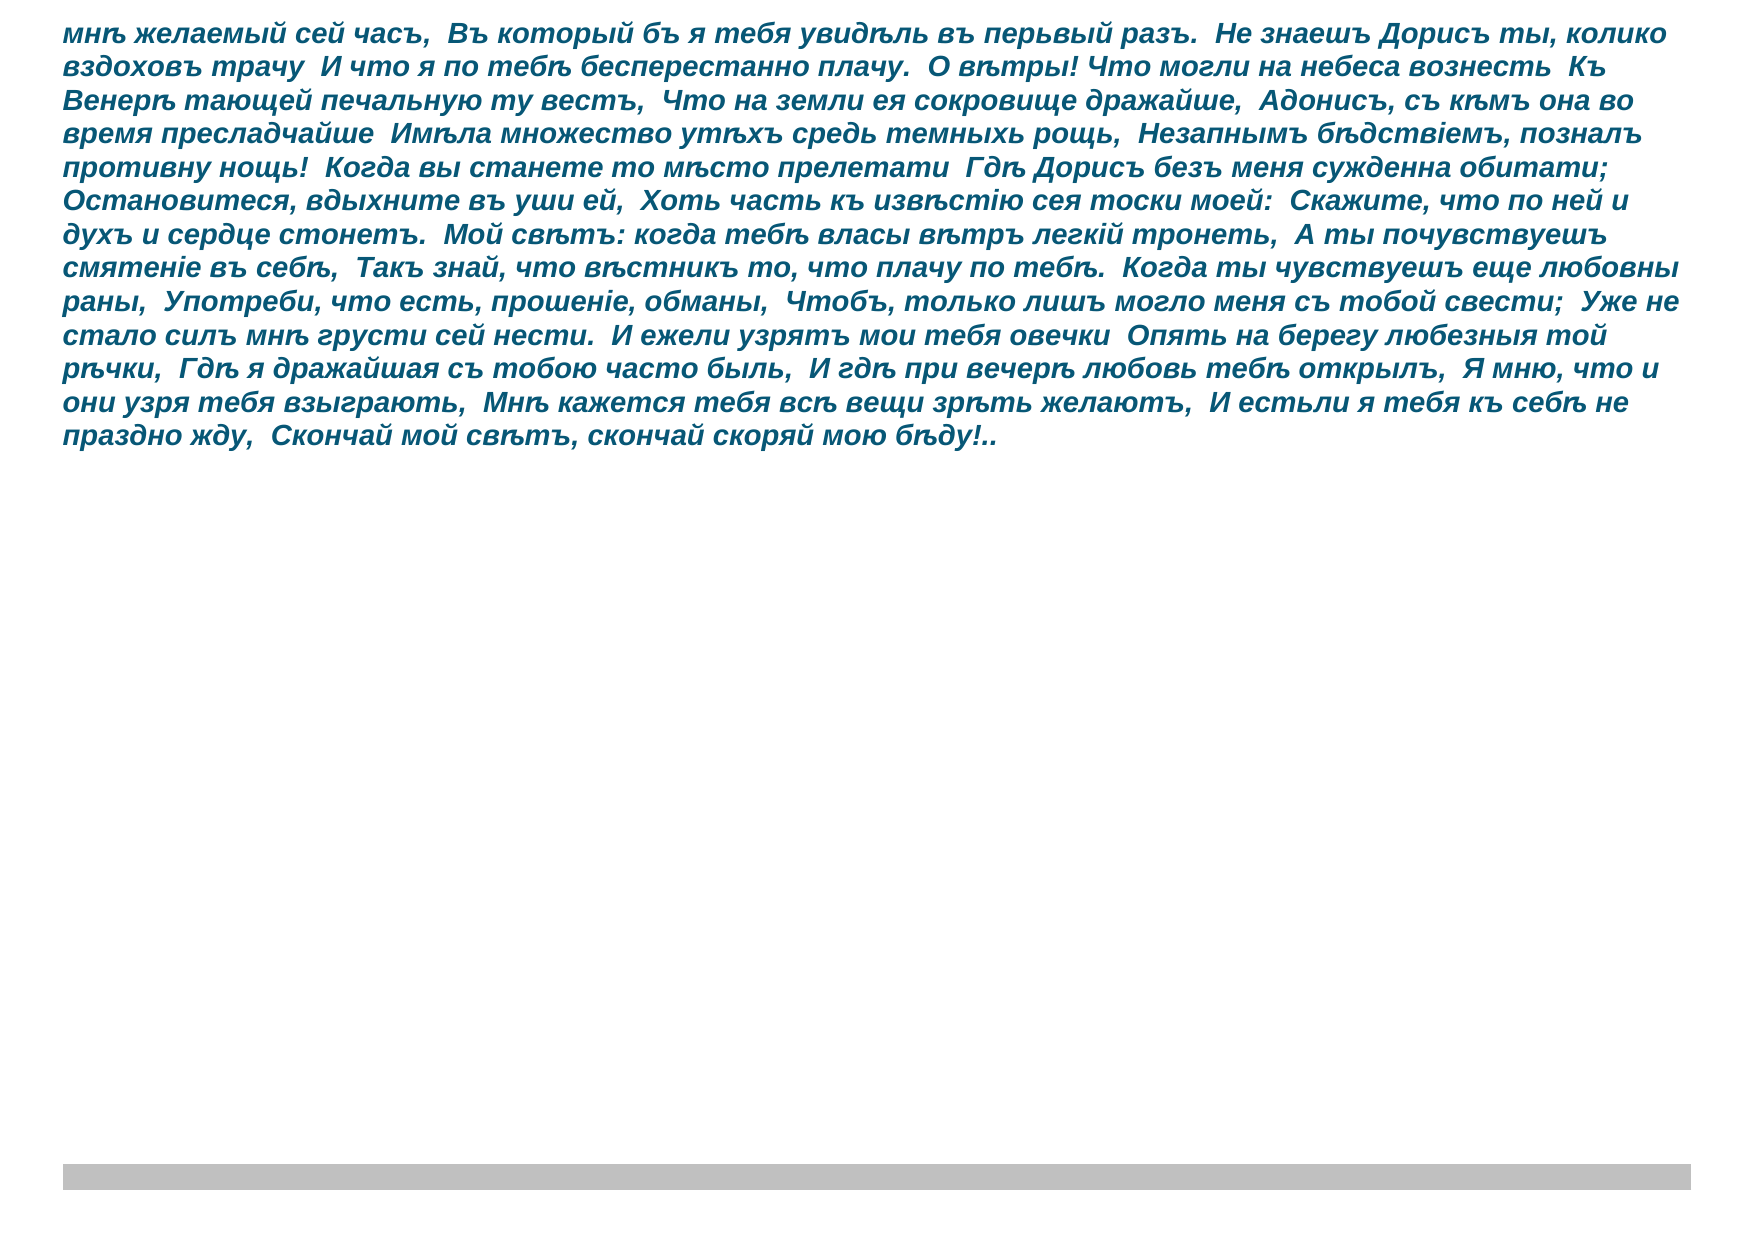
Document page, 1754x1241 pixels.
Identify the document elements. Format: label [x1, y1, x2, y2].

text [62, 16, 1691, 452]
